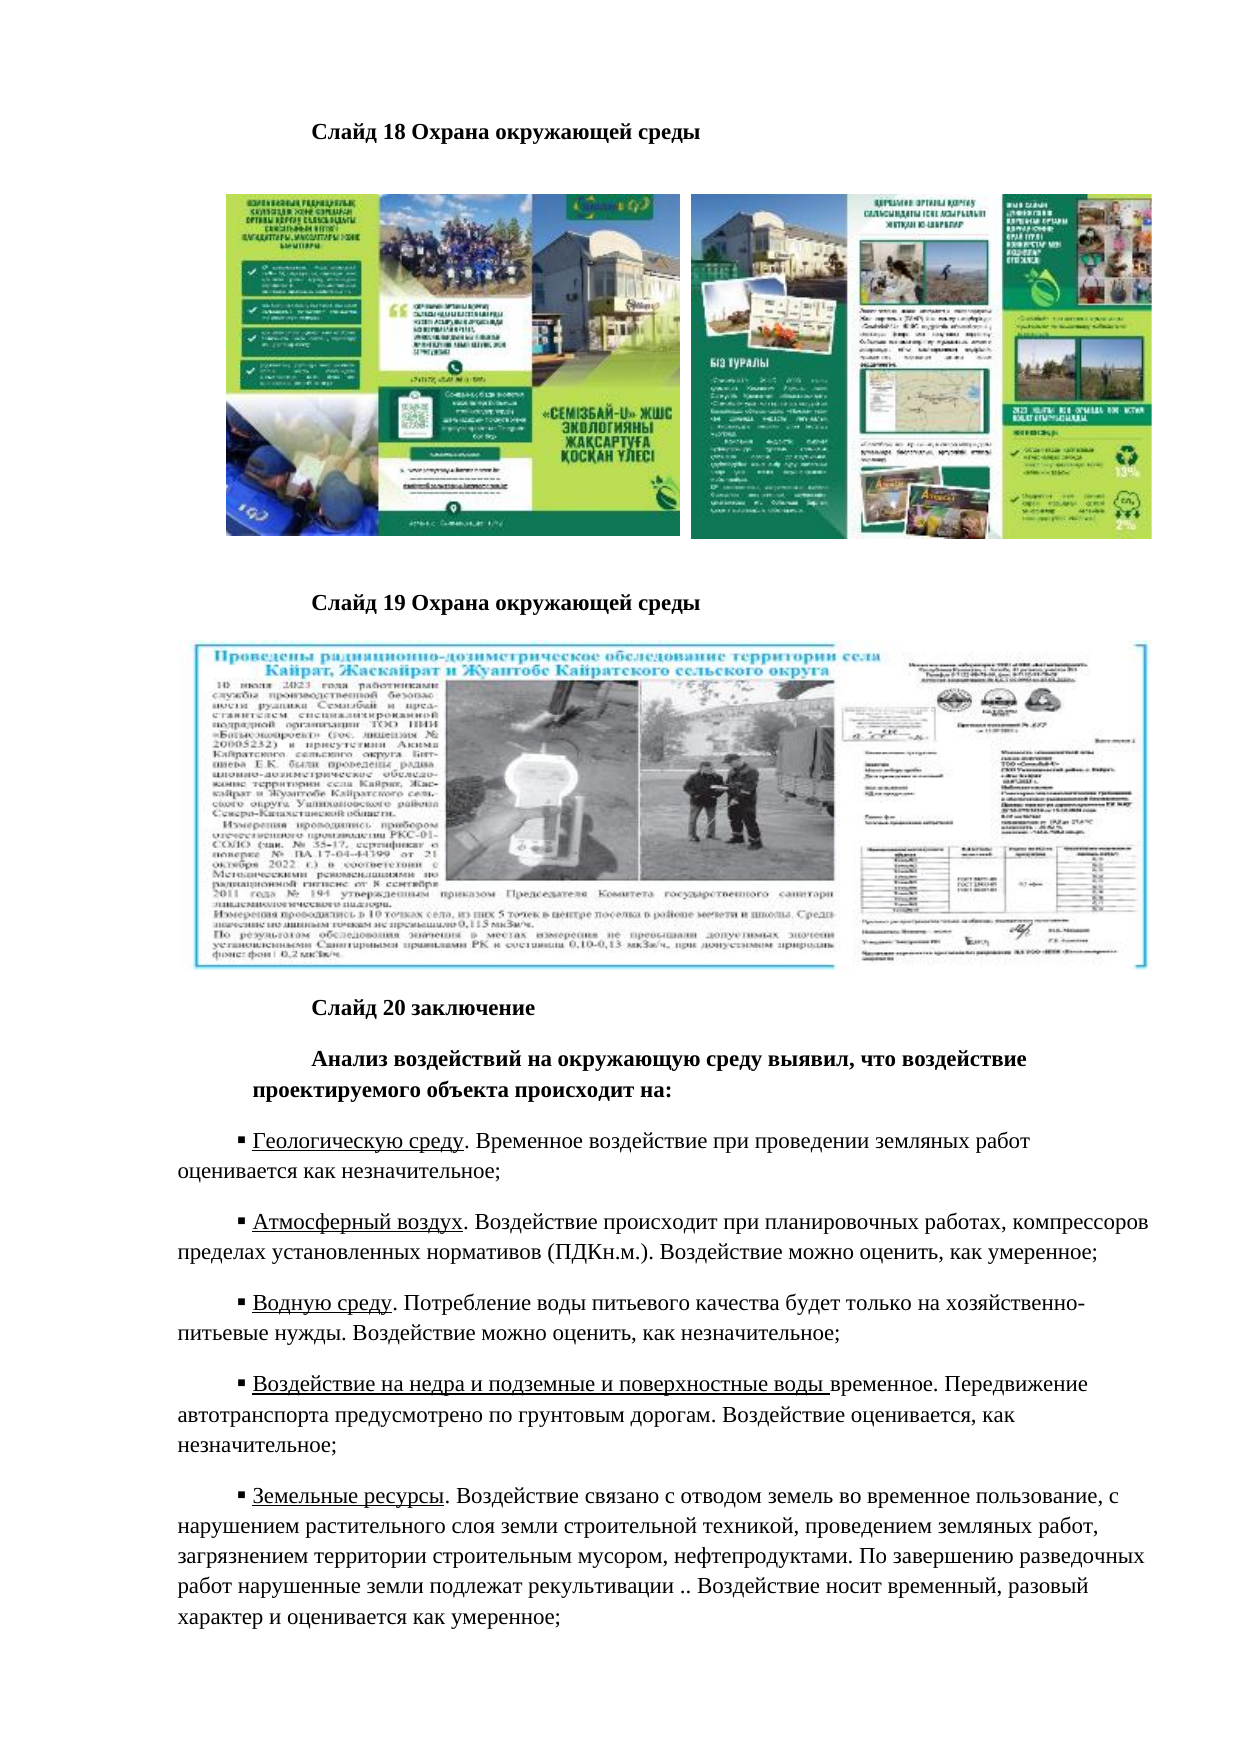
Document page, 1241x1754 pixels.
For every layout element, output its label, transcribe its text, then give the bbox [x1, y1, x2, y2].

text Анализ воздействий на окружающую среду выявил, что воздействие проектируемого объекта происходит на: [252, 1046, 1152, 1102]
picture [177, 640, 1152, 970]
list Геологическую среду. Временное воздействие при проведении земляных работ оценивается как незначительное; [177, 1127, 1152, 1183]
list Земельные ресурсы. Воздействие связано с отводом земель во временное пользование, с нарушением растительного слоя земли строительной техникой, проведением земляных работ, загрязнением территории строительным мусором, нефтепродуктами. По завершению разведочных работ нарушенные земли подлежат рекультивации .. Воздействие носит временный, разовый характер и оценивается как умеренное; [177, 1482, 1152, 1629]
text Слайд 18 Охрана окружающей среды [252, 118, 1152, 144]
list Атмосферный воздух. Воздействие происходит при планировочных работах, компрессоров пределах установленных нормативов (ПДКн.м.). Воздействие можно оценить, как умеренное; [177, 1208, 1152, 1264]
list Водную среду. Потребление воды питьевого качества будет только на хозяйственно-питьевые нужды. Воздействие можно оценить, как незначительное; [177, 1289, 1152, 1346]
picture [691, 194, 1152, 539]
table_header [680, 169, 1152, 538]
picture [226, 194, 680, 536]
list Воздействие на недра и подземные и поверхностные воды временное. Передвижение автотранспорта предусмотрено по грунтовым дорогам. Воздействие оценивается, как незначительное; [177, 1371, 1152, 1457]
text Слайд 19 Охрана окружающей среды [252, 589, 1152, 616]
text Слайд 20 заключение [252, 994, 1152, 1021]
table_header [215, 169, 680, 538]
